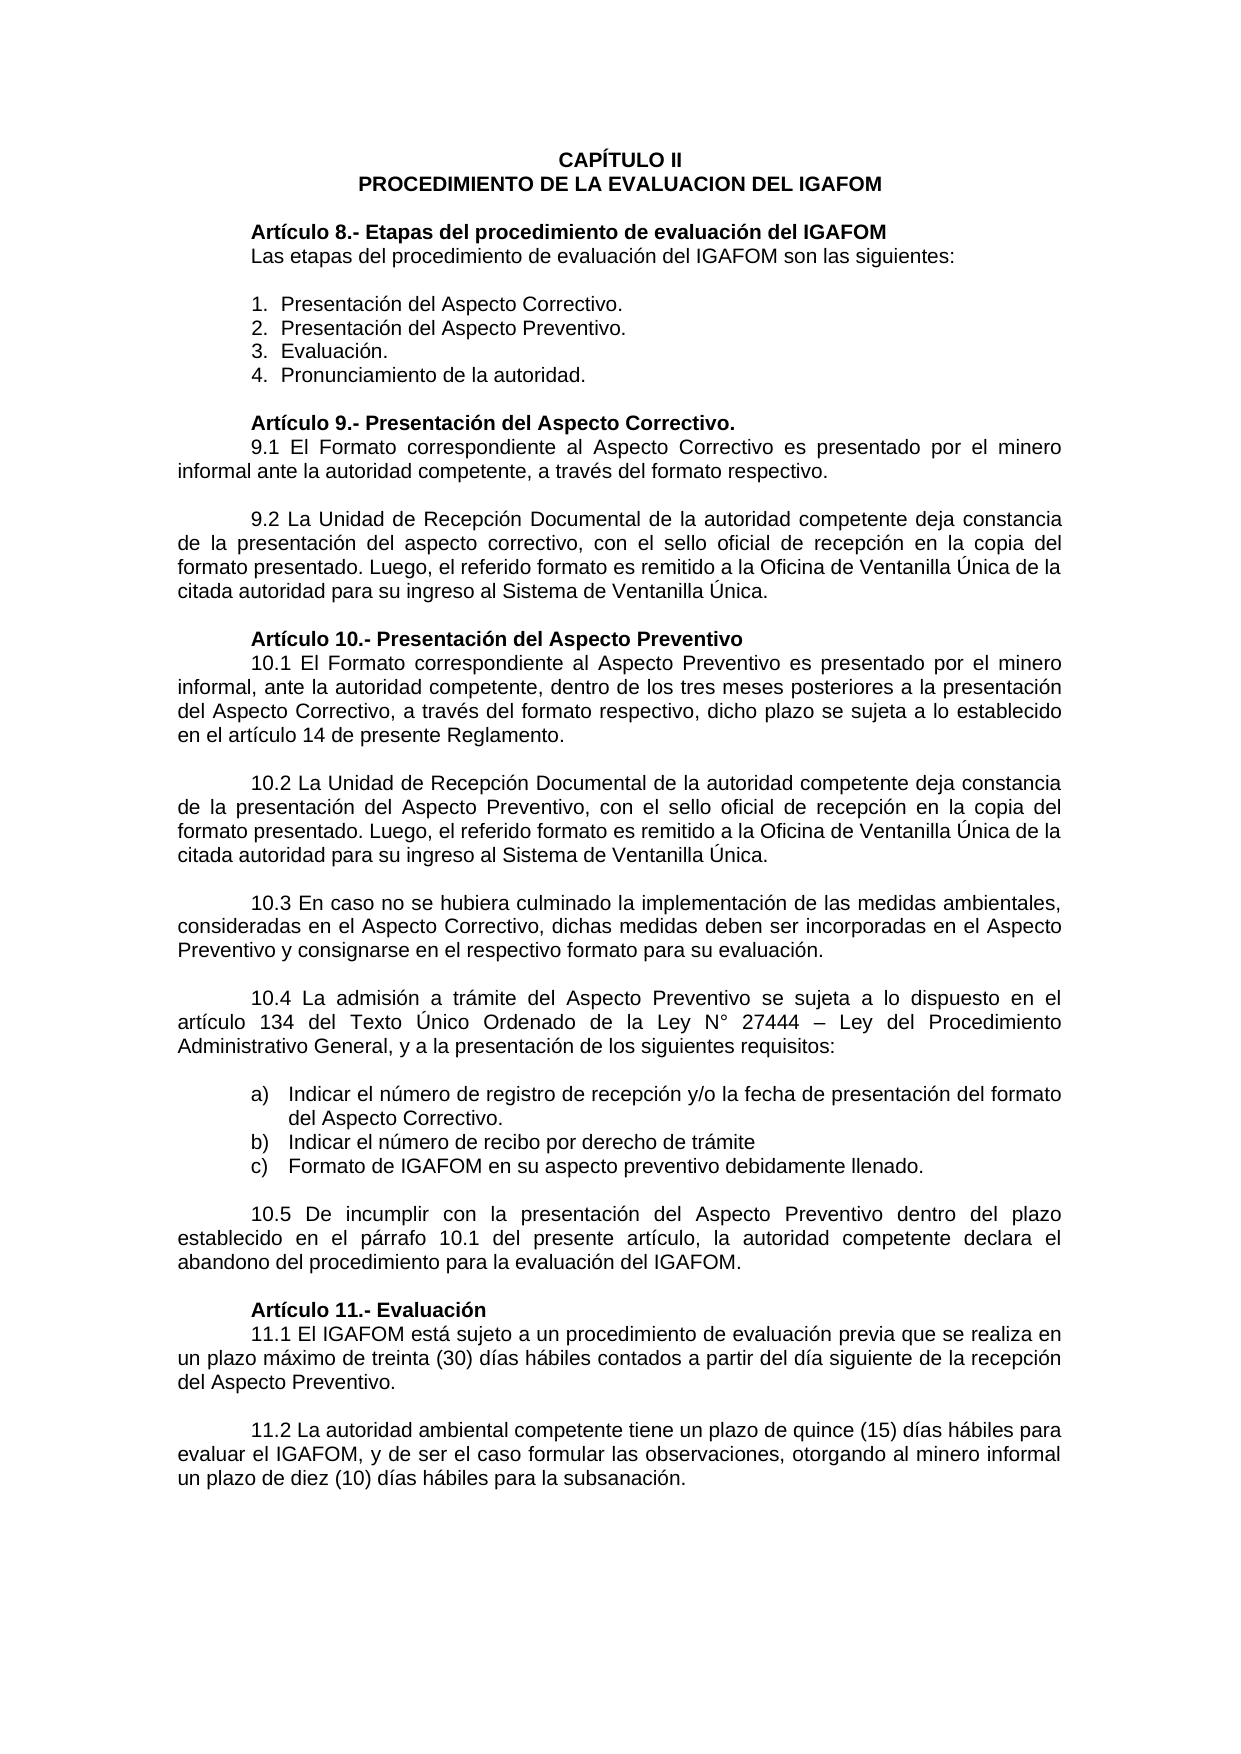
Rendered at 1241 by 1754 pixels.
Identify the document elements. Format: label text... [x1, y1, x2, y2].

text Artículo 8.- Etapas del procedimiento de evaluación del IGAFOM [177, 219, 1063, 243]
text 11.2 La autoridad ambiental competente tiene un plazo de quince (15) días hábiles para evaluar el IGAFOM, y de ser el caso formular las observaciones, otorgando al minero informal un plazo de diez (10) días hábiles para la subsanación. [177, 1417, 1063, 1489]
list Pronunciamiento de la autoridad. [251, 363, 1063, 387]
text 10.4 La admisión a trámite del Aspecto Preventivo se sujeta a lo dispuesto en el artículo 134 del Texto Único Ordenado de la Ley N° 27444 – Ley del Procedimiento Administrativo General, y a la presentación de los siguientes requisitos: [177, 986, 1063, 1058]
list Indicar el número de recibo por derecho de trámite [251, 1130, 1063, 1154]
text Artículo 10.- Presentación del Aspecto Preventivo [177, 627, 1063, 651]
text PROCEDIMIENTO DE LA EVALUACION DEL IGAFOM [177, 172, 1063, 196]
list Formato de IGAFOM en su aspecto preventivo debidamente llenado. [251, 1154, 1063, 1178]
text Artículo 9.- Presentación del Aspecto Correctivo. [177, 411, 1063, 435]
list Presentación del Aspecto Correctivo. [251, 291, 1063, 315]
text CAPÍTULO II [177, 148, 1063, 172]
list Indicar el número de registro de recepción y/o la fecha de presentación del formato del Aspecto Correctivo. [251, 1082, 1063, 1130]
list Presentación del Aspecto Preventivo. [251, 315, 1063, 339]
text Artículo 11.- Evaluación [177, 1298, 1063, 1322]
list Evaluación. [251, 339, 1063, 363]
text 9.1 El Formato correspondiente al Aspecto Correctivo es presentado por el minero informal ante la autoridad competente, a través del formato respectivo. [177, 435, 1063, 483]
text 10.1 El Formato correspondiente al Aspecto Preventivo es presentado por el minero informal, ante la autoridad competente, dentro de los tres meses posteriores a la presentación del Aspecto Correctivo, a través del formato respectivo, dicho plazo se sujeta a lo establecido en el artículo 14 de presente Reglamento. [177, 651, 1063, 747]
text 11.1 El IGAFOM está sujeto a un procedimiento de evaluación previa que se realiza en un plazo máximo de treinta (30) días hábiles contados a partir del día siguiente de la recepción del Aspecto Preventivo. [177, 1322, 1063, 1393]
text Las etapas del procedimiento de evaluación del IGAFOM son las siguientes: [177, 243, 1063, 267]
text 10.3 En caso no se hubiera culminado la implementación de las medidas ambientales, consideradas en el Aspecto Correctivo, dichas medidas deben ser incorporadas en el Aspecto Preventivo y consignarse en el respectivo formato para su evaluación. [177, 890, 1063, 962]
text 10.5 De incumplir con la presentación del Aspecto Preventivo dentro del plazo establecido en el párrafo 10.1 del presente artículo, la autoridad competente declara el abandono del procedimiento para la evaluación del IGAFOM. [177, 1202, 1063, 1274]
text 9.2 La Unidad de Recepción Documental de la autoridad competente deja constancia de la presentación del aspecto correctivo, con el sello oficial de recepción en la copia del formato presentado. Luego, el referido formato es remitido a la Oficina de Ventanilla Única de la citada autoridad para su ingreso al Sistema de Ventanilla Única. [177, 507, 1063, 603]
text 10.2 La Unidad de Recepción Documental de la autoridad competente deja constancia de la presentación del Aspecto Preventivo, con el sello oficial de recepción en la copia del formato presentado. Luego, el referido formato es remitido a la Oficina de Ventanilla Única de la citada autoridad para su ingreso al Sistema de Ventanilla Única. [177, 771, 1063, 866]
